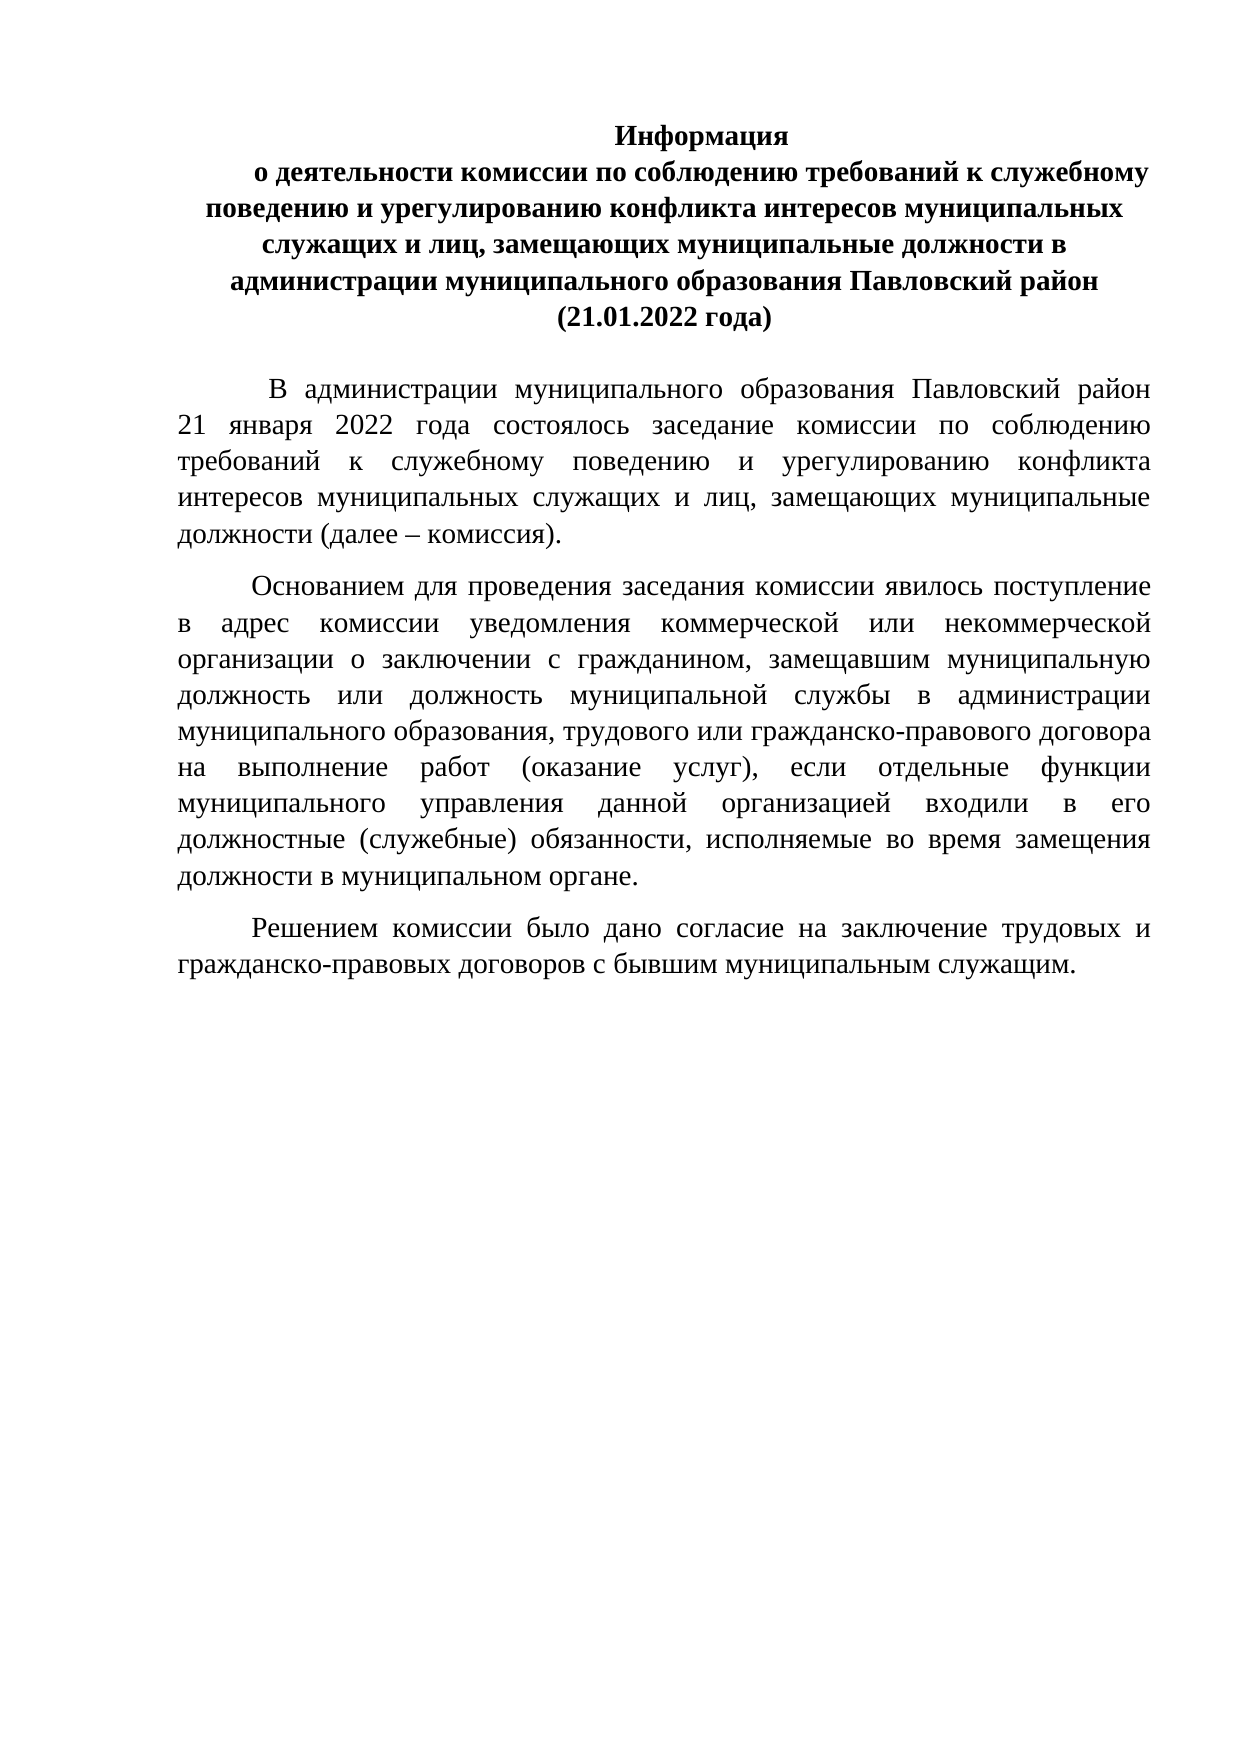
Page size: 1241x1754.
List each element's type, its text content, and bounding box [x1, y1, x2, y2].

text Информация [177, 118, 1152, 152]
text о деятельности комиссии по соблюдению требований к служебному поведению и урегулированию конфликта интересов муниципальных служащих и лиц, замещающих муниципальные должности в администрации муниципального образования Павловский район (21.01.2022 года) [177, 154, 1152, 332]
text Основанием для проведения заседания комиссии явилось поступление в адрес комиссии уведомления коммерческой или некоммерческой организации о заключении с гражданином, замещавшим муниципальную должность или должность муниципальной службы в администрации муниципального образования, трудового или гражданско-правового договора на выполнение работ (оказание услуг), если отдельные функции муниципального управления данной организацией входили в его должностные (служебные) обязанности, исполняемые во время замещения должности в муниципальном органе. [177, 568, 1152, 891]
text В администрации муниципального образования Павловский район 21 января 2022 года состоялось заседание комиссии по соблюдению требований к служебному поведению и урегулированию конфликта интересов муниципальных служащих и лиц, замещающих муниципальные должности (далее – комиссия). [177, 371, 1152, 549]
text Решением комиссии было дано согласие на заключение трудовых и гражданско-правовых договоров с бывшим муниципальным служащим. [177, 911, 1152, 980]
